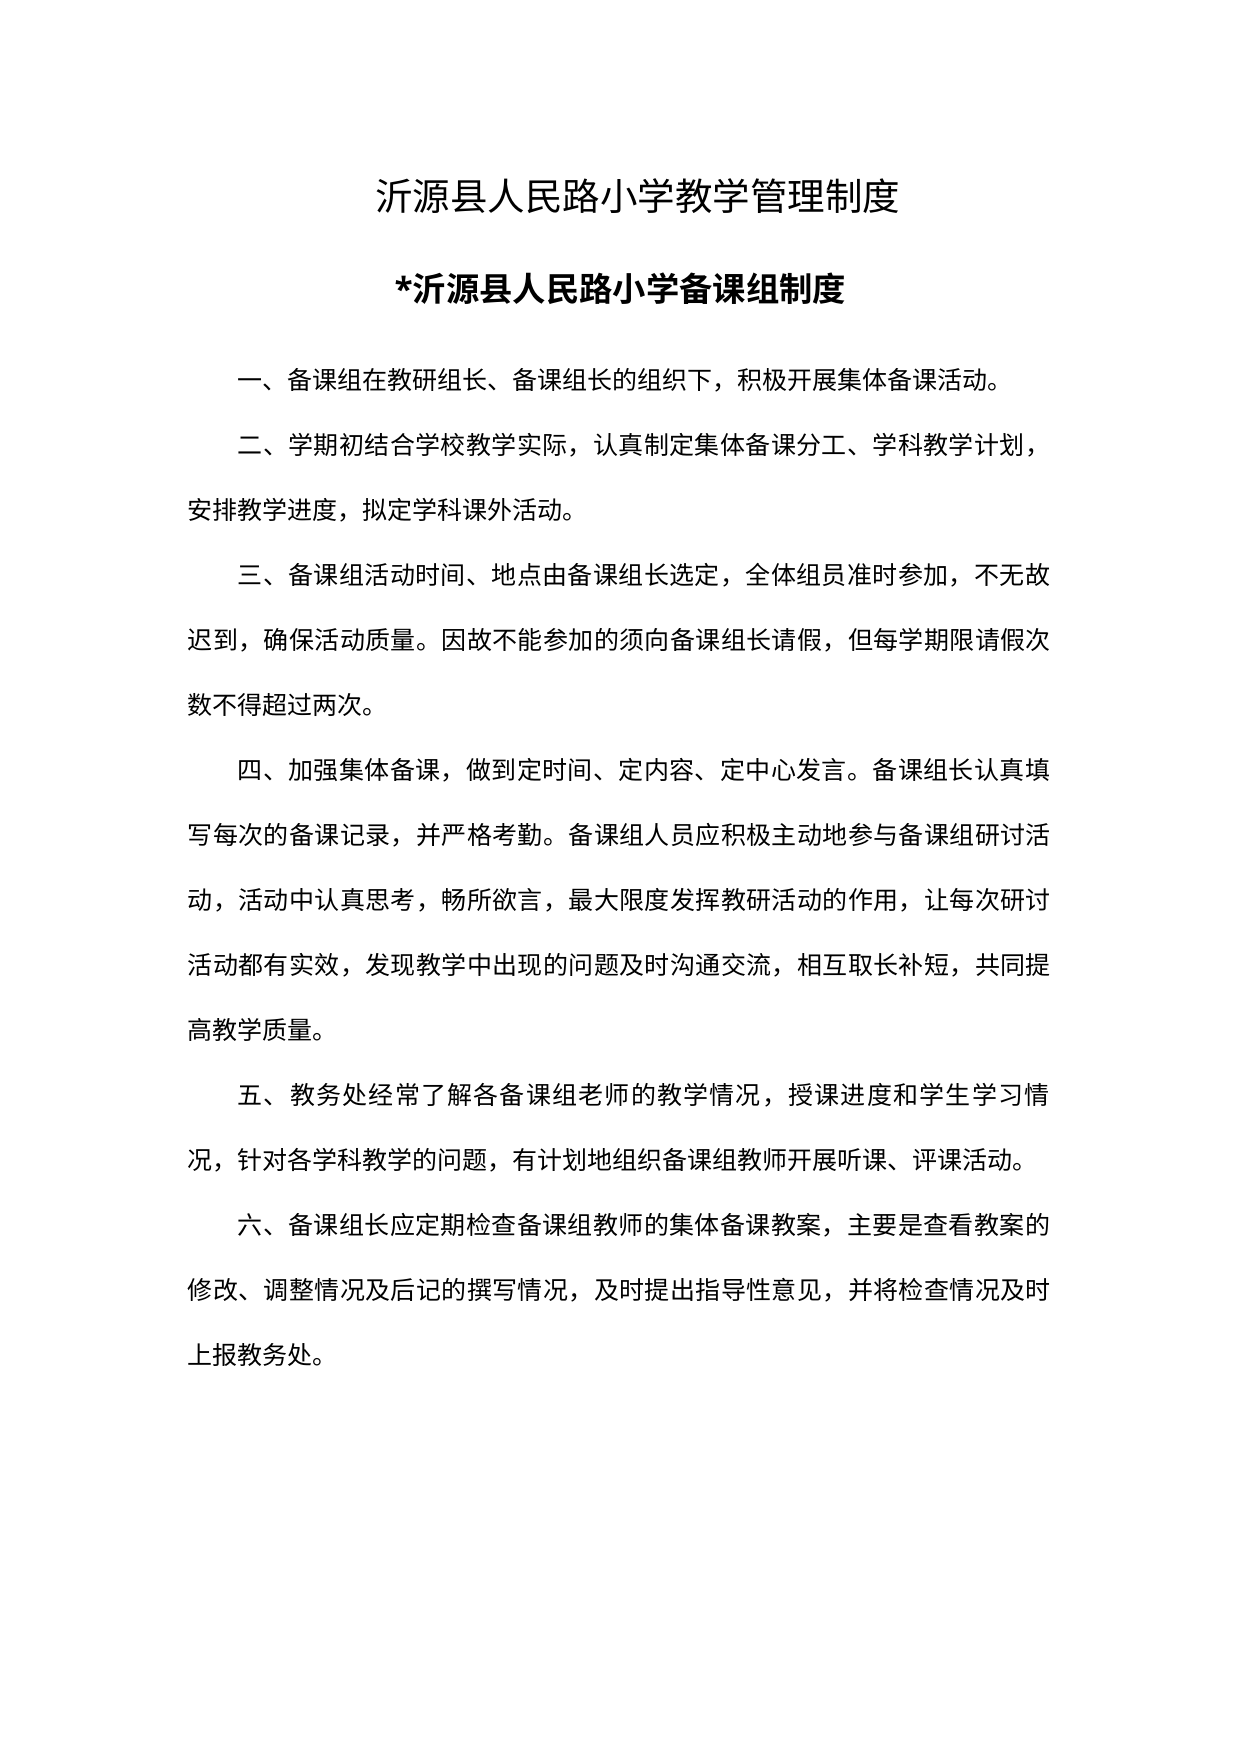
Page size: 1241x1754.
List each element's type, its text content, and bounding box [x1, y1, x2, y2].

text 沂源县人民路小学教学管理制度 [187, 162, 1053, 227]
text 三、备课组活动时间、地点由备课组长选定，全体组员准时参加，不无故迟到，确保活动质量。因故不能参加的须向备课组长请假，但每学期限请假次数不得超过两次。 [187, 541, 1053, 736]
subtitle *沂源县人民路小学备课组制度 [187, 254, 1053, 319]
text 六、备课组长应定期检查备课组教师的集体备课教案，主要是查看教案的修改、调整情况及后记的撰写情况，及时提出指导性意见，并将检查情况及时上报教务处。 [187, 1191, 1053, 1386]
text 五、教务处经常了解各备课组老师的教学情况，授课进度和学生学习情况，针对各学科教学的问题，有计划地组织备课组教师开展听课、评课活动。 [187, 1061, 1053, 1191]
text 一、备课组在教研组长、备课组长的组织下，积极开展集体备课活动。 [187, 346, 1053, 411]
text 四、加强集体备课，做到定时间、定内容、定中心发言。备课组长认真填写每次的备课记录，并严格考勤。备课组人员应积极主动地参与备课组研讨活动，活动中认真思考，畅所欲言，最大限度发挥教研活动的作用，让每次研讨活动都有实效，发现教学中出现的问题及时沟通交流，相互取长补短，共同提高教学质量。 [187, 736, 1053, 1061]
text 二、学期初结合学校教学实际，认真制定集体备课分工、学科教学计划，安排教学进度，拟定学科课外活动。 [187, 411, 1053, 541]
